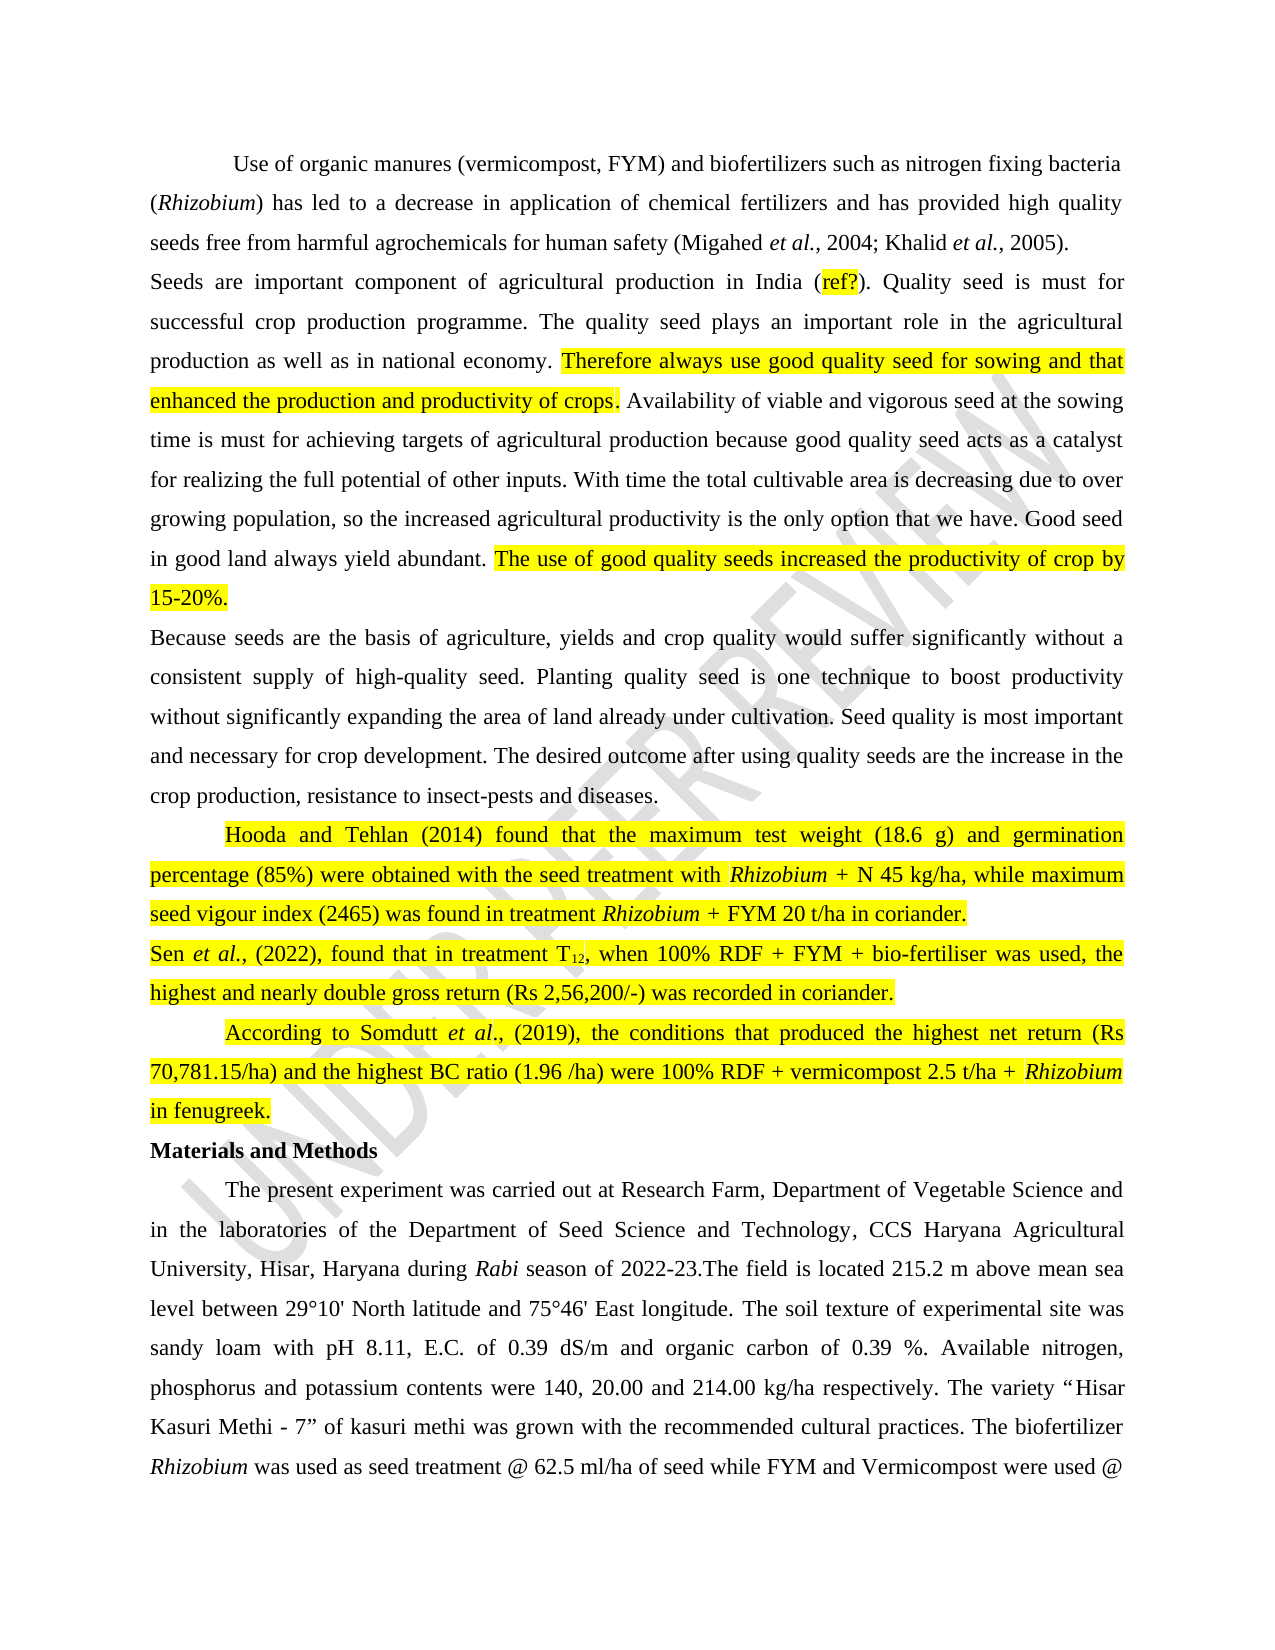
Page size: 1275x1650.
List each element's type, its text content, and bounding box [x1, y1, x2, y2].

text Because seeds are the basis of agriculture, yields and crop quality would suffer significantly without a consistent supply of high-quality seed. Planting quality seed is one technique to boost productivity without significantly expanding the area of land already under cultivation. Seed quality is most important and necessary for crop development. The desired outcome after using quality seeds are the increase in the crop production, resistance to insect-pests and diseases. [150, 624, 1125, 808]
text According to Somdutt et al., (2019), the conditions that produced the highest net return (Rs 70,781.15/ha) and the highest BC ratio (1.96 /ha) were 100% RDF + vermicompost 2.5 t/ha + Rhizobium in fenugreek. [150, 1018, 1125, 1124]
text Seeds are important component of agricultural production in India (ref?). Quality seed is must for successful crop production programme. The quality seed plays an important role in the agricultural production as well as in national economy. Therefore always use good quality seed for sowing and that enhanced the production and productivity of crops. Availability of viable and vigorous seed at the sowing time is must for achieving targets of agricultural production because good quality seed acts as a catalyst for realizing the full potential of other inputs. With time the total cultivable area is decreasing due to over growing population, so the increased agricultural productivity is the only option that we have. Good seed in good land always yield abundant. The use of good quality seeds increased the productivity of crop by 15-20%. [150, 268, 1125, 611]
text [150, 1176, 1125, 1479]
text Sen et al., (2022), found that in treatment T12, when 100% RDF + FYM + bio-fertiliser was used, the highest and nearly double gross return (Rs 2,56,200/-) was recorded in coriander. [150, 939, 1125, 1005]
text Hooda and Tehlan (2014) found that the maximum test weight (18.6 g) and germination percentage (85%) were obtained with the seed treatment with Rhizobium + N 45 kg/ha, while maximum seed vigour index (2465) was found in treatment Rhizobium + FYM 20 t/ha in coriander. [150, 882, 1125, 926]
text Materials and Methods [150, 1137, 1125, 1163]
text Hooda and Tehlan (2014) found that the maximum test weight (18.6 g) and germination percentage (85%) were obtained with the seed treatment with Rhizobium + N 45 kg/ha, while maximum seed vigour index (2465) was found in treatment Rhizobium + FYM 20 t/ha in coriander. [150, 821, 1125, 881]
text Use of organic manures (vermicompost, FYM) and biofertilizers such as nitrogen fixing bacteria (Rhizobium) has led to a decrease in application of chemical fertilizers and has provided high quality seeds free from harmful agrochemicals for human safety (Migahed et al., 2004; Khalid et al., 2005). [150, 150, 1125, 255]
